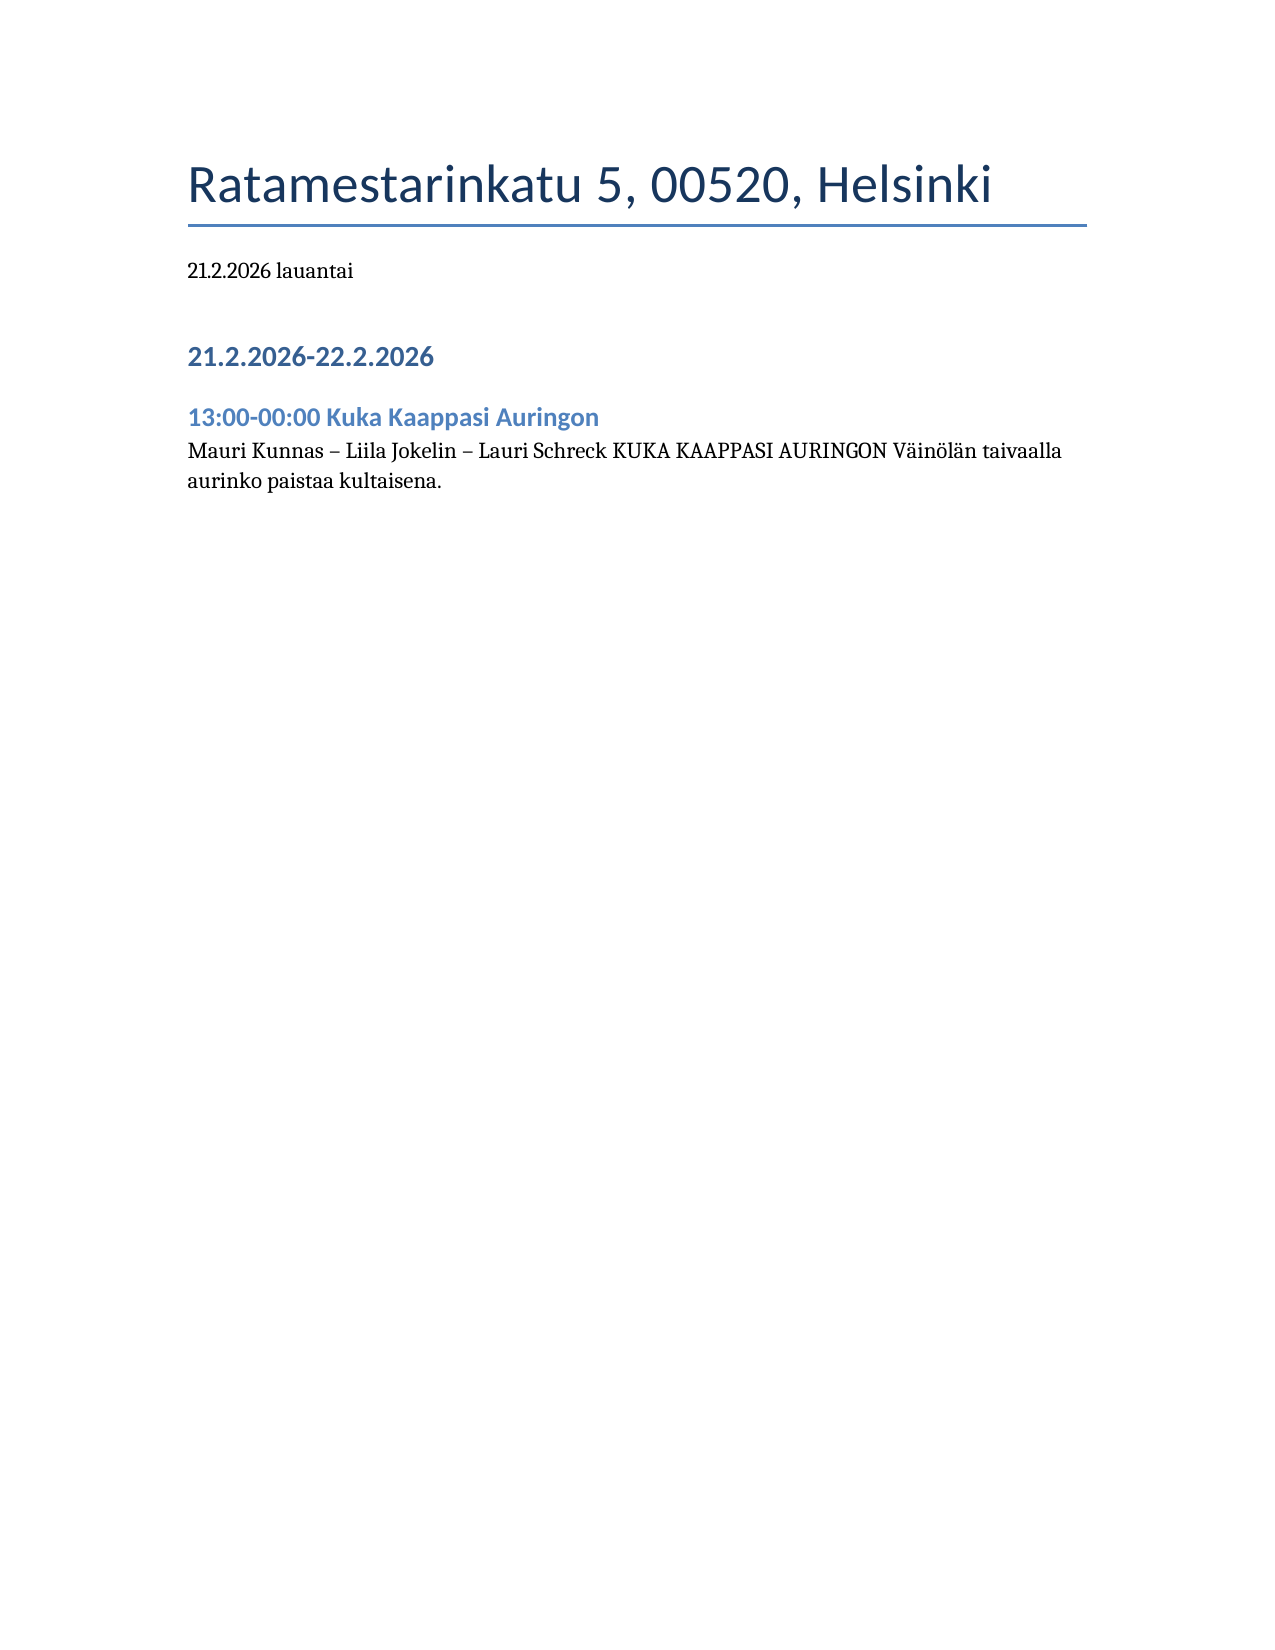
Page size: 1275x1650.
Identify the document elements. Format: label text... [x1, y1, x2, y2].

text 21.2.2026 lauantai [187, 258, 1087, 284]
subtitle 21.2.2026-22.2.2026 [187, 338, 1087, 374]
subtitle 13:00-00:00 Kuka Kaappasi Auringon [187, 400, 1087, 433]
title Ratamestarinkatu 5, 00520, Helsinki [187, 150, 1087, 227]
text Mauri Kunnas – Liila Jokelin – Lauri Schreck KUKA KAAPPASI AURINGON Väinölän taivaalla aurinko paistaa kultaisena. [187, 438, 1087, 494]
